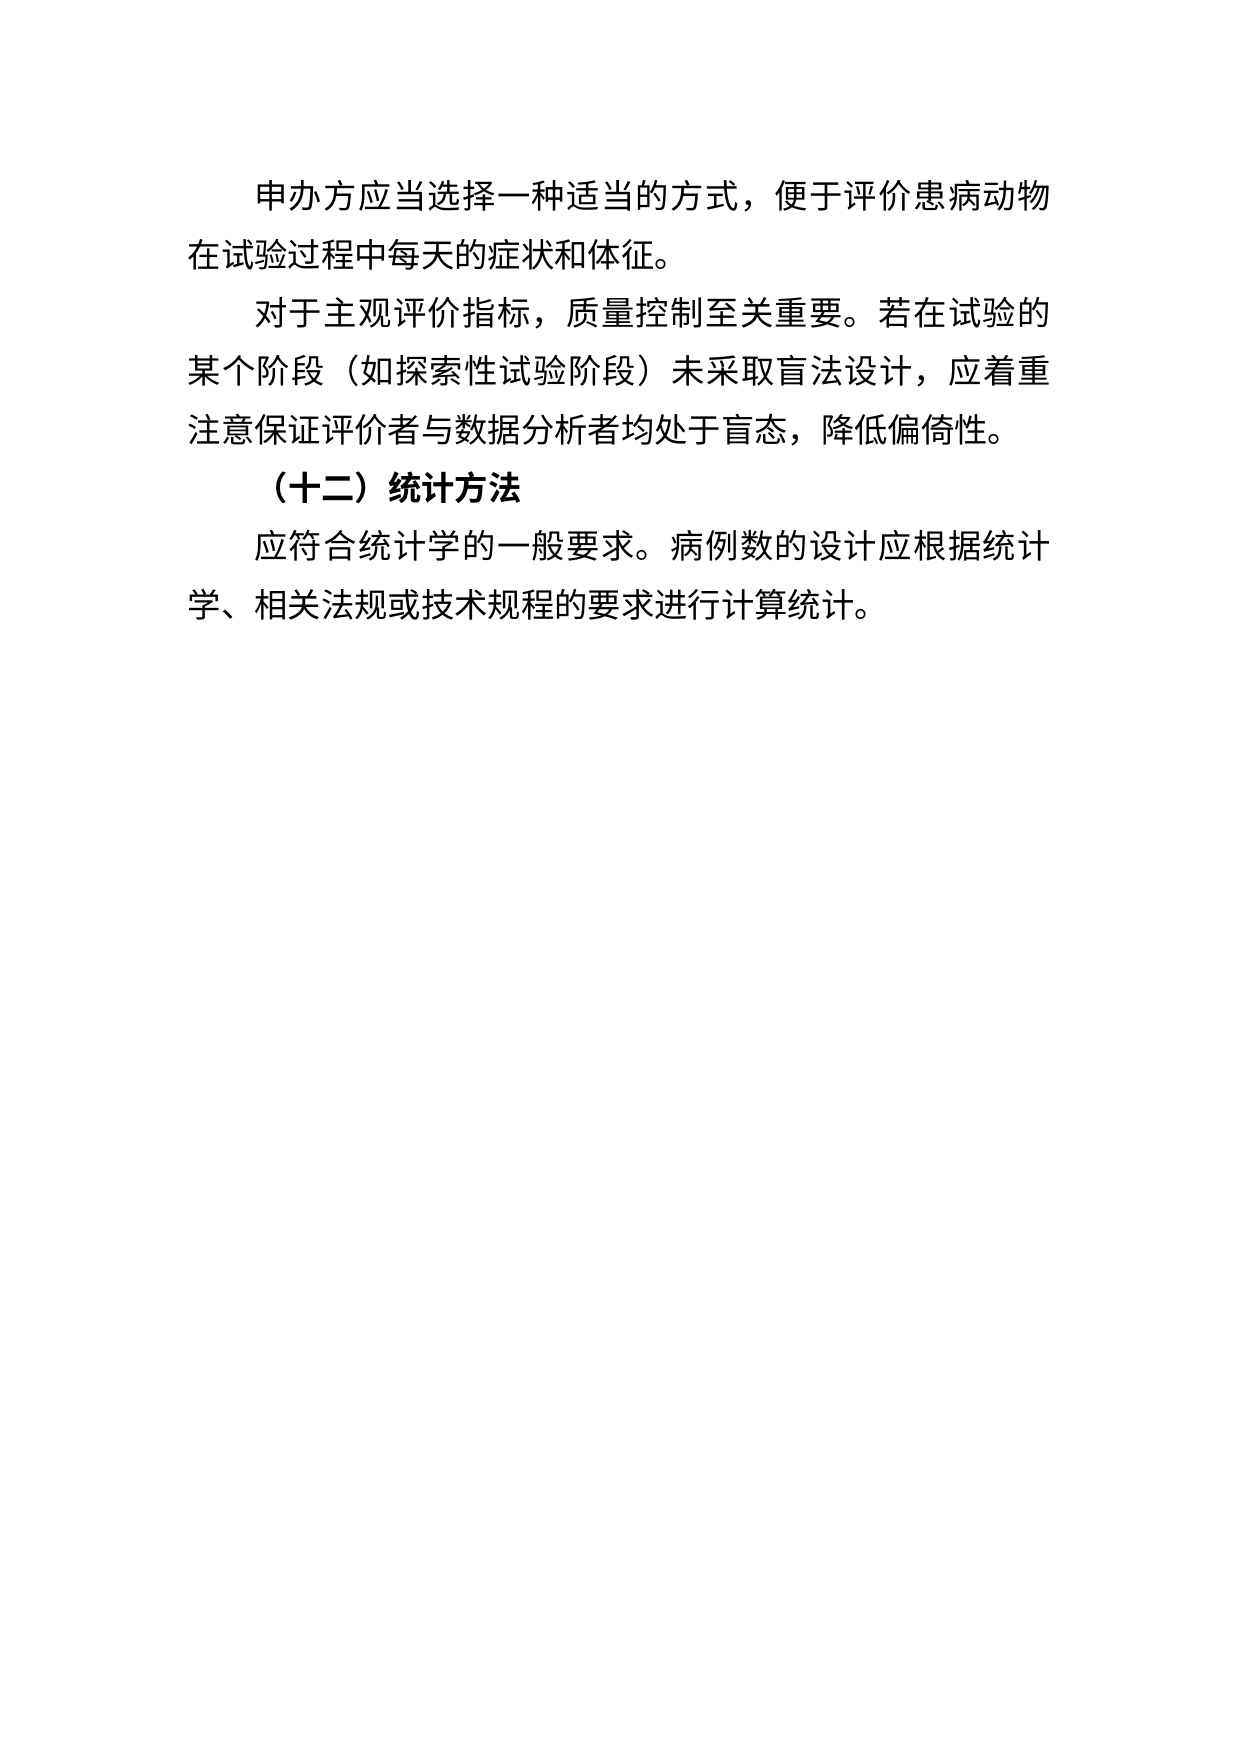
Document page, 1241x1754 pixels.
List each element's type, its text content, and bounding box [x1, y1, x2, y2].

text （十二）统计方法 [187, 454, 1053, 512]
text 应符合统计学的一般要求。病例数的设计应根据统计学、相关法规或技术规程的要求进行计算统计。 [187, 512, 1053, 629]
text 申办方应当选择一种适当的方式，便于评价患病动物在试验过程中每天的症状和体征。 [187, 162, 1053, 279]
text 对于主观评价指标，质量控制至关重要。若在试验的某个阶段（如探索性试验阶段）未采取盲法设计，应着重注意保证评价者与数据分析者均处于盲态，降低偏倚性。 [187, 279, 1053, 454]
